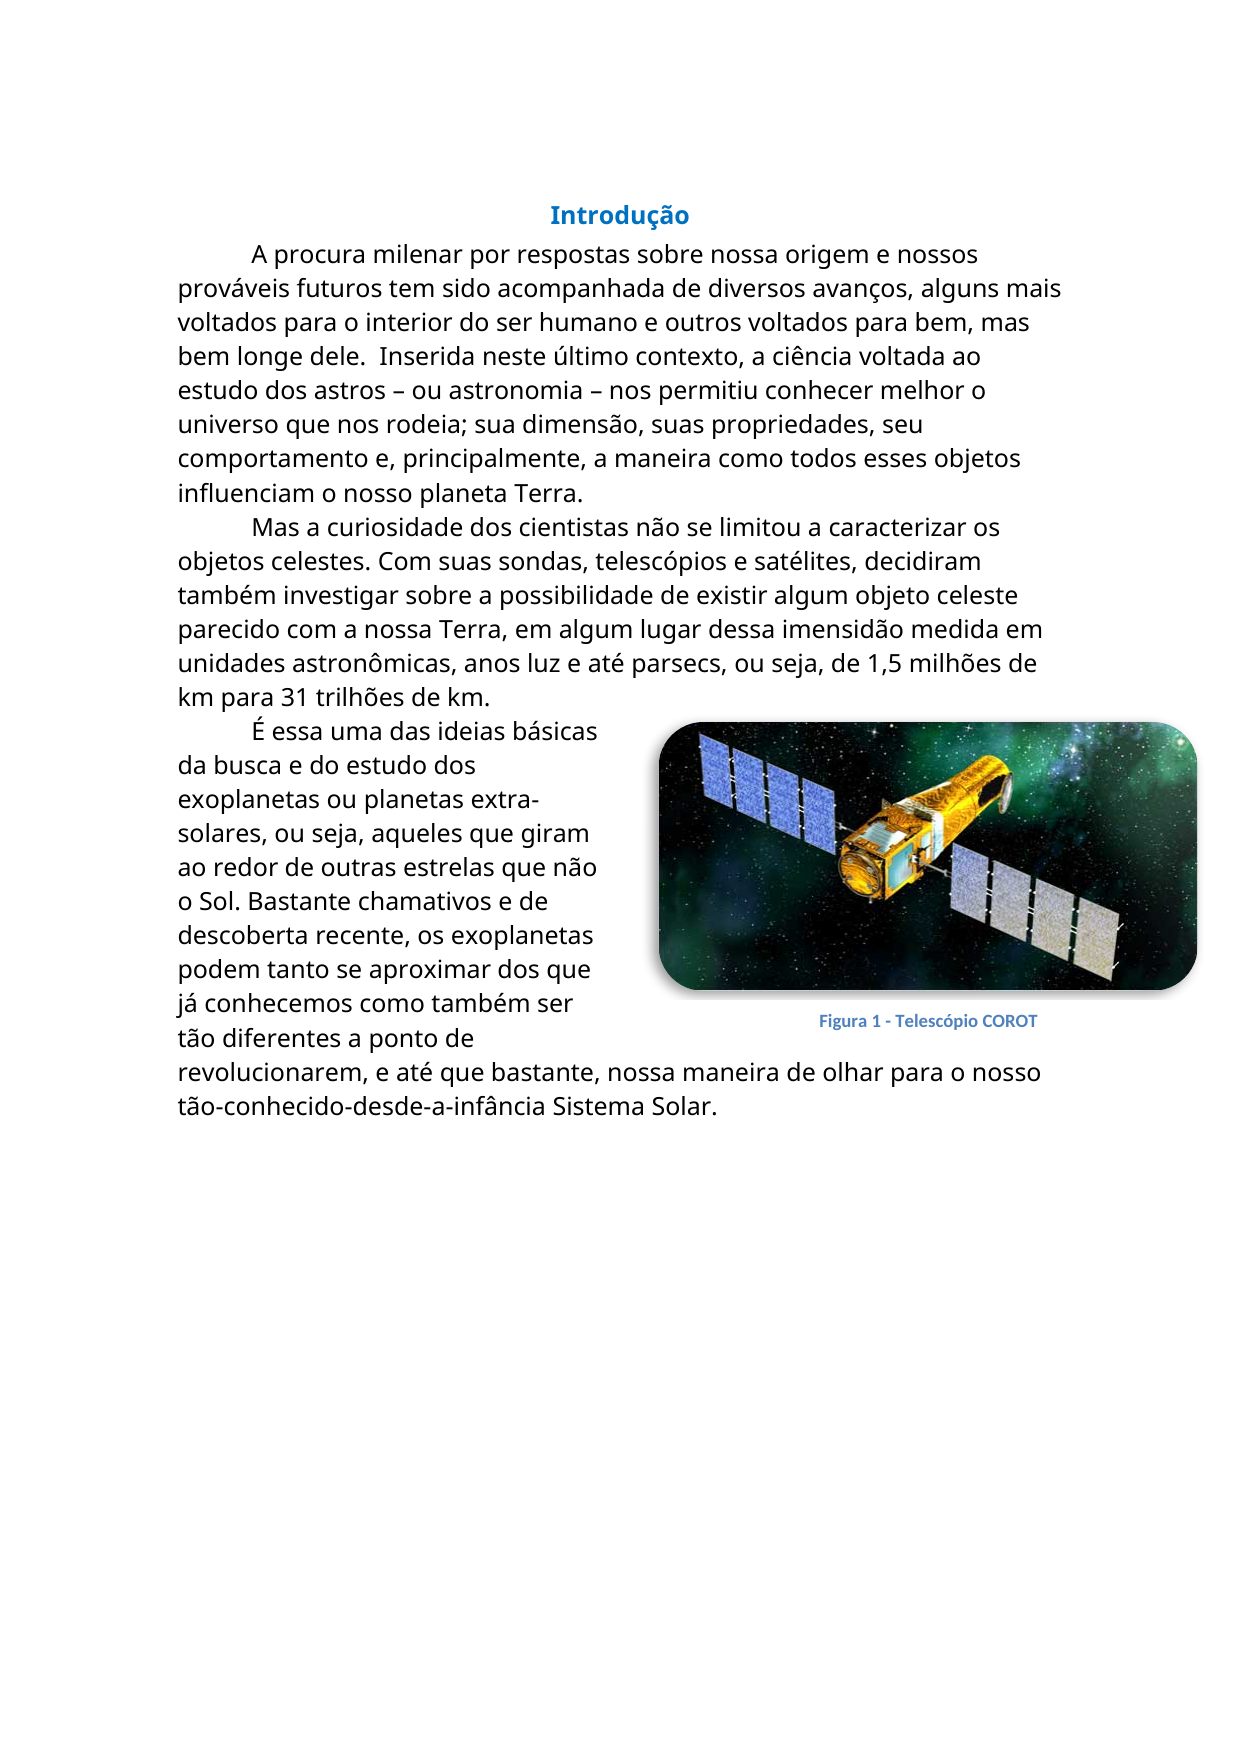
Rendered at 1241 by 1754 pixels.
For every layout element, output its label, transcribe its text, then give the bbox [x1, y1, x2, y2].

text Mas a curiosidade dos cientistas não se limitou a caracterizar os objetos celestes. Com suas sondas, telescópios e satélites, decidiram também investigar sobre a possibilidade de existir algum objeto celeste parecido com a nossa Terra, em algum lugar dessa imensidão medida em unidades astronômicas, anos luz e até parsecs, ou seja, de 1,5 milhões de km para 31 trilhões de km. [177, 509, 1063, 714]
picture [658, 721, 1198, 991]
text É essa uma das ideias básicas da busca e do estudo dos exoplanetas ou planetas extra-solares, ou seja, aqueles que giram ao redor de outras estrelas que não o Sol. Bastante chamativos e de descoberta recente, os exoplanetas podem tanto se aproximar dos que já conhecemos como também ser tão diferentes a ponto de revolucionarem, e até que bastante, nossa maneira de olhar para o nosso tão-conhecido-desde-a-infância Sistema Solar. [177, 714, 1063, 1122]
text A procura milenar por respostas sobre nossa origem e nossos prováveis futuros tem sido acompanhada de diversos avanços, alguns mais voltados para o interior do ser humano e outros voltados para bem, mas bem longe dele. Inserida neste último contexto, a ciência voltada ao estudo dos astros – ou astronomia – nos permitiu conhecer melhor o universo que nos rodeia; sua dimensão, suas propriedades, seu comportamento e, principalmente, a maneira como todos esses objetos influenciam o nosso planeta Terra. [177, 237, 1063, 509]
subtitle Introdução [177, 198, 1063, 232]
